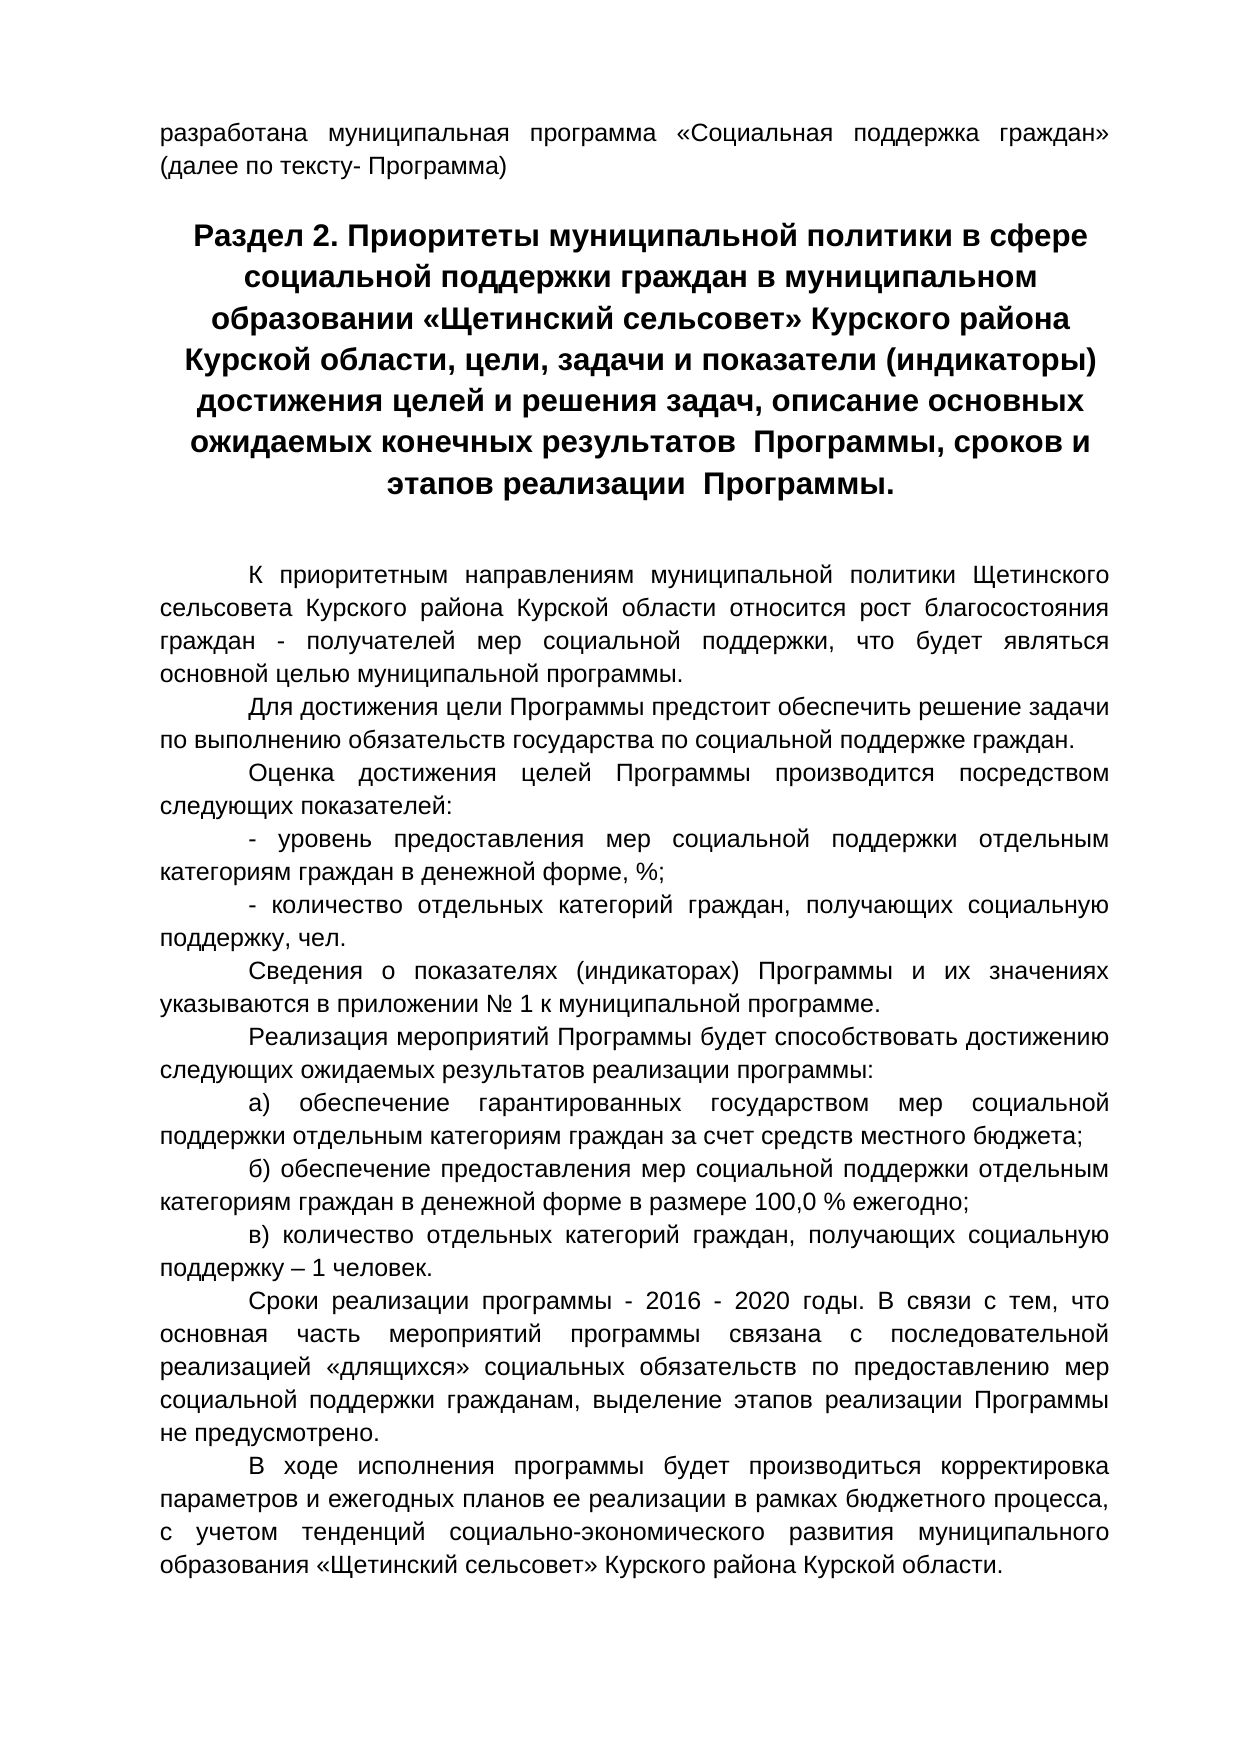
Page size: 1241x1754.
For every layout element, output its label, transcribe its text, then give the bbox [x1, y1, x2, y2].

text Оценка достижения целей Программы производится посредством следующих показателей: [159, 758, 1110, 820]
text В ходе исполнения программы будет производиться корректировка параметров и ежегодных планов ее реализации в рамках бюджетного процесса, с учетом тенденций социально-экономического развития муниципального образования «Щетинский сельсовет» Курского района Курской области. [159, 1451, 1110, 1579]
text Реализация мероприятий Программы будет способствовать достижению следующих ожидаемых результатов реализации программы: [159, 1022, 1110, 1084]
text Сведения о показателях (индикаторах) Программы и их значениях указываются в приложении № 1 к муниципальной программе. [159, 956, 1110, 1018]
text б) обеспечение предоставления мер социальной поддержки отдельным категориям граждан в денежной форме в размере 100,0 % ежегодно; [159, 1154, 1110, 1216]
text - уровень предоставления мер социальной поддержки отдельным категориям граждан в денежной форме, %; [159, 824, 1110, 886]
subtitle Раздел 2. Приоритеты муниципальной политики в сфере социальной поддержки граждан в муниципальном образовании «Щетинский сельсовет» Курского района Курской области, цели, задачи и показатели (индикаторы) достижения целей и решения задач, описание основных ожидаемых конечных результатов Программы, сроков и этапов реализации Программы. [159, 217, 1122, 501]
text Для достижения цели Программы предстоит обеспечить решение задачи по выполнению обязательств государства по социальной поддержке граждан. [159, 692, 1110, 754]
text К приоритетным направлениям муниципальной политики Щетинского сельсовета Курского района Курской области относится рост благосостояния граждан - получателей мер социальной поддержки, что будет являться основной целью муниципальной программы. [159, 560, 1110, 688]
text Сроки реализации программы - 2016 - 2020 годы. В связи с тем, что основная часть мероприятий программы связана с последовательной реализацией «длящихся» социальных обязательств по предоставлению мер социальной поддержки гражданам, выделение этапов реализации Программы не предусмотрено. [159, 1286, 1110, 1447]
text - количество отдельных категорий граждан, получающих социальную поддержку, чел. [159, 890, 1110, 952]
text а) обеспечение гарантированных государством мер социальной поддержки отдельным категориям граждан за счет средств местного бюджета; [159, 1088, 1110, 1150]
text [159, 118, 1110, 180]
text в) количество отдельных категорий граждан, получающих социальную поддержку – 1 человек. [159, 1220, 1110, 1282]
